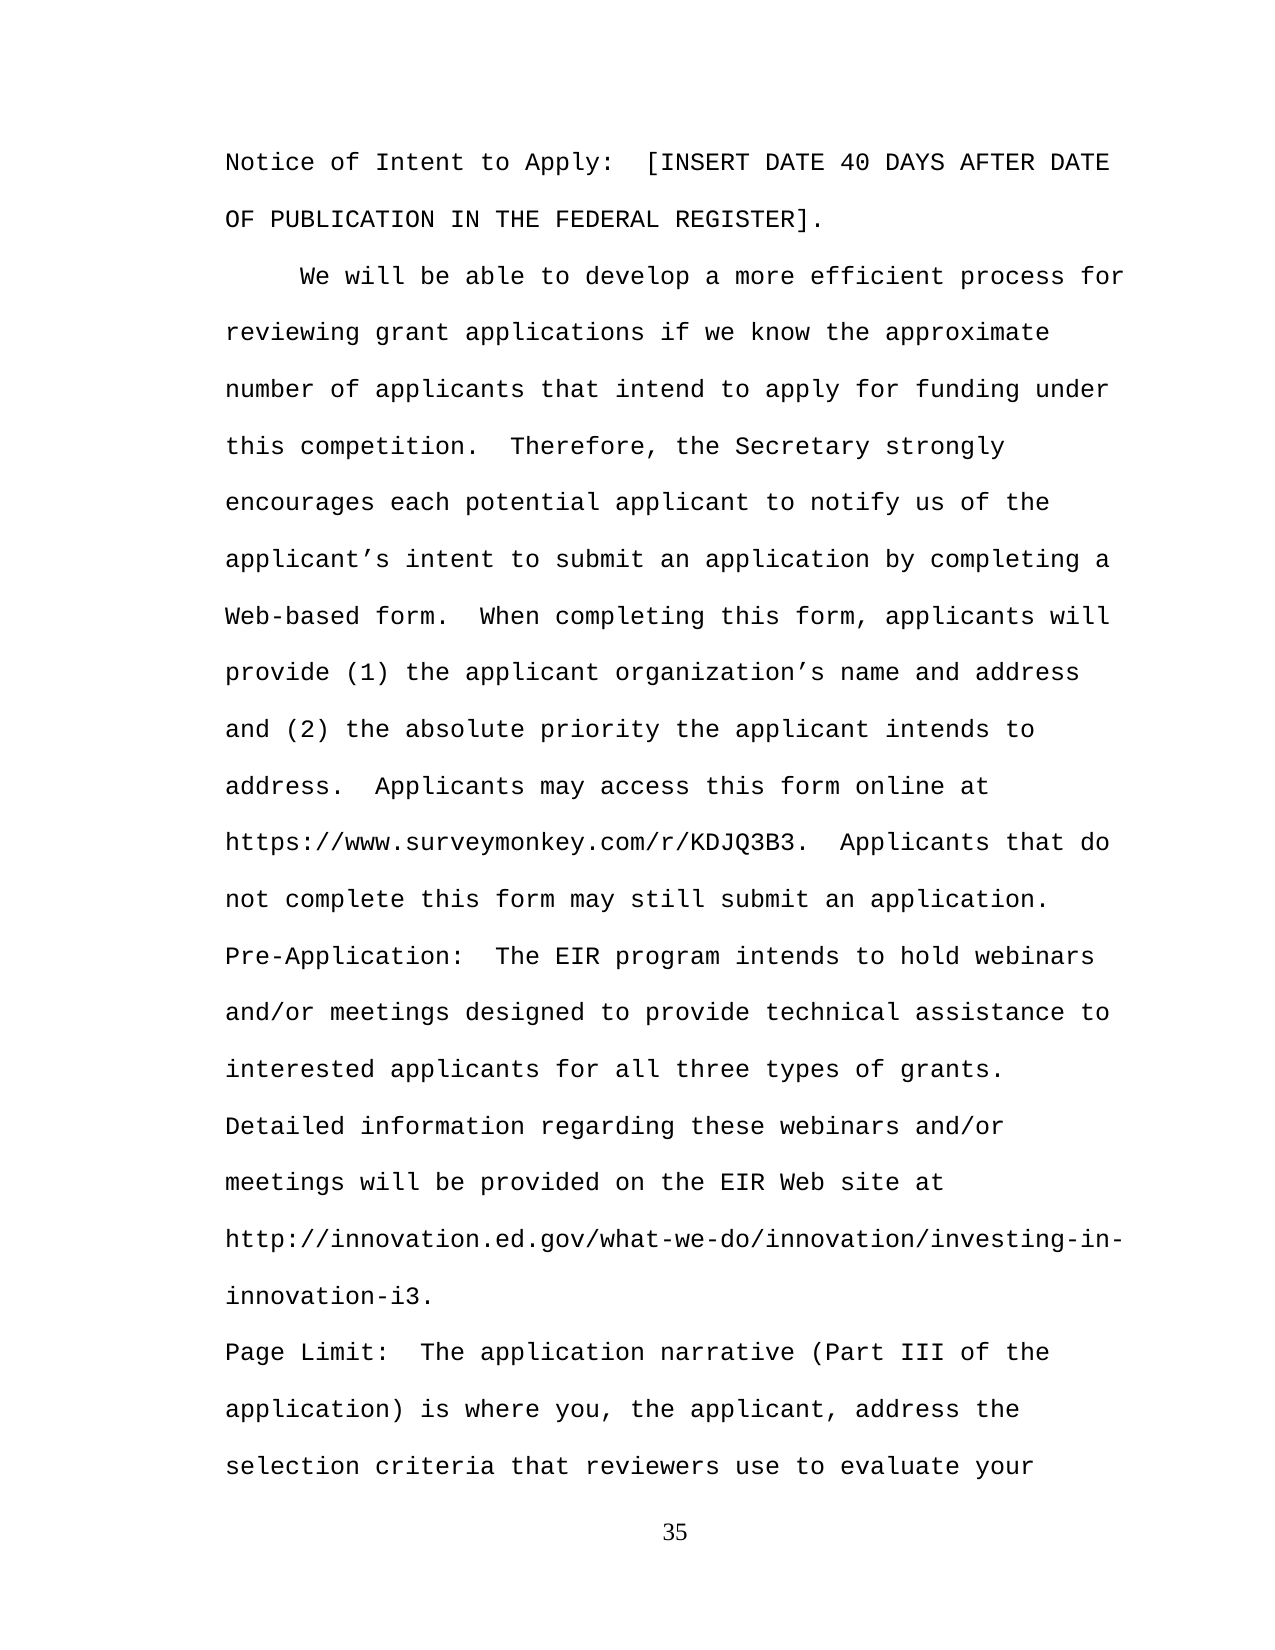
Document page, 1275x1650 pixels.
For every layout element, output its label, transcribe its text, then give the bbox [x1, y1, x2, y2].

text Pre-Application: The EIR program intends to hold webinars and/or meetings designed to provide technical assistance to interested applicants for all three types of grants. Detailed information regarding these webinars and/or meetings will be provided on the EIR Web site at http://innovation.ed.gov/what-we-do/innovation/investing-in-innovation-i3. [225, 943, 1125, 1312]
text We will be able to develop a more efficient process for reviewing grant applications if we know the approximate number of applicants that intend to apply for funding under this competition. Therefore, the Secretary strongly encourages each potential applicant to notify us of the applicant’s intent to submit an application by completing a Web-based form. When completing this form, applicants will provide (1) the applicant organization’s name and address and (2) the absolute priority the applicant intends to address. Applicants may access this form online at https://www.surveymonkey.com/r/KDJQ3B3. Applicants that do not complete this form may still submit an application. [225, 263, 1125, 915]
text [225, 1340, 1125, 1482]
text Notice of Intent to Apply: [INSERT DATE 40 DAYS AFTER DATE OF PUBLICATION IN THE FEDERAL REGISTER]. [225, 150, 1125, 235]
